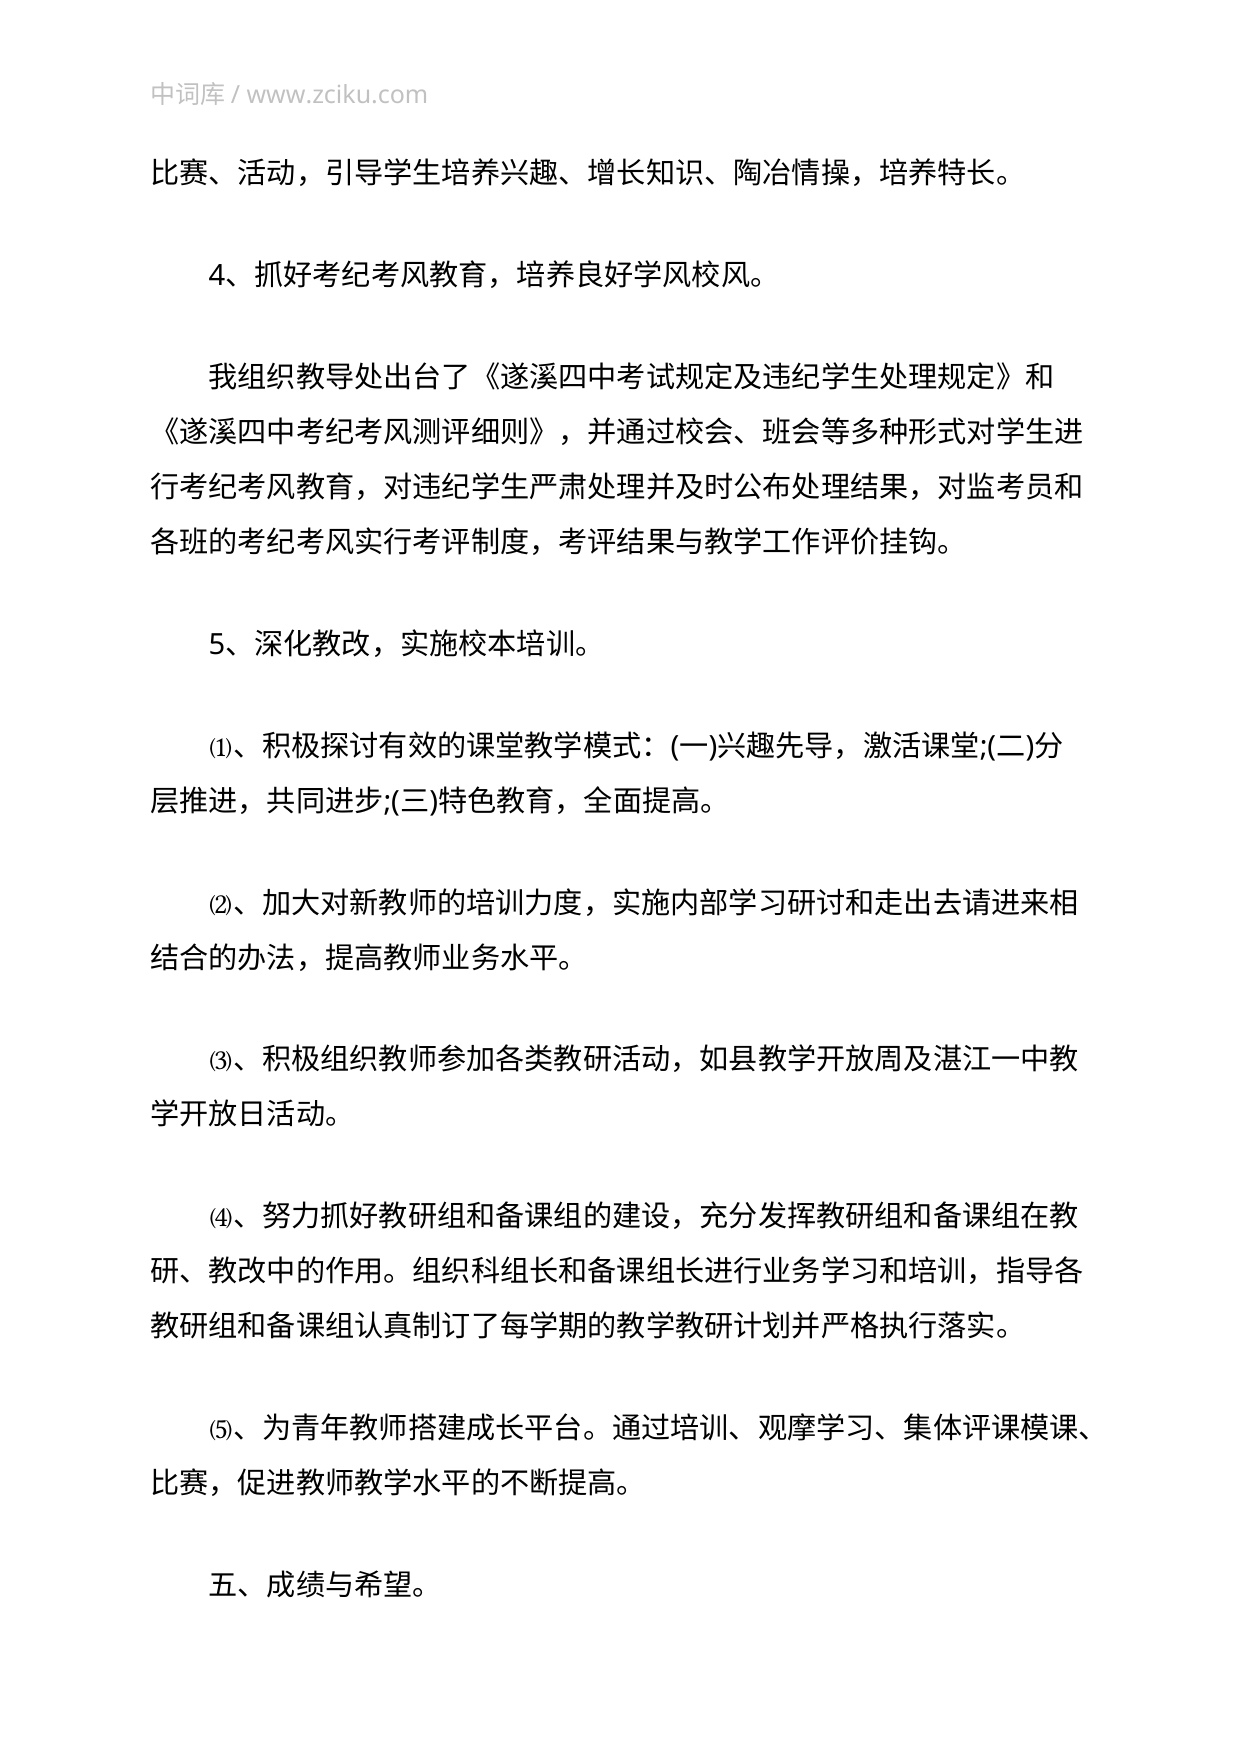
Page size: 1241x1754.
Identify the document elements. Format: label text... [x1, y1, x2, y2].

text ⑵、加大对新教师的培训力度，实施内部学习研讨和走出去请进来相结合的办法，提高教师业务水平。 [150, 879, 1090, 976]
text 我组织教导处出台了《遂溪四中考试规定及违纪学生处理规定》和《遂溪四中考纪考风测评细则》，并通过校会、班会等多种形式对学生进行考纪考风教育，对违纪学生严肃处理并及时公布处理结果，对监考员和各班的考纪考风实行考评制度，考评结果与教学工作评价挂钩。 [150, 354, 1090, 561]
text ⑷、努力抓好教研组和备课组的建设，充分发挥教研组和备课组在教研、教改中的作用。组织科组长和备课组长进行业务学习和培训，指导各教研组和备课组认真制订了每学期的教学教研计划并严格执行落实。 [150, 1193, 1090, 1345]
text ⑸、为青年教师搭建成长平台。通过培训、观摩学习、集体评课模课、比赛，促进教师教学水平的不断提高。 [150, 1404, 1090, 1502]
text 五、成绩与希望。 [150, 1561, 1090, 1603]
text 5、深化教改，实施校本培训。 [150, 620, 1090, 663]
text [150, 150, 1090, 192]
text ⑶、积极组织教师参加各类教研活动，如县教学开放周及湛江一中教学开放日活动。 [150, 1036, 1090, 1133]
text 4、抓好考纪考风教育，培养良好学风校风。 [150, 252, 1090, 294]
text ⑴、积极探讨有效的课堂教学模式：(一)兴趣先导，激活课堂;(二)分层推进，共同进步;(三)特色教育，全面提高。 [150, 722, 1090, 819]
